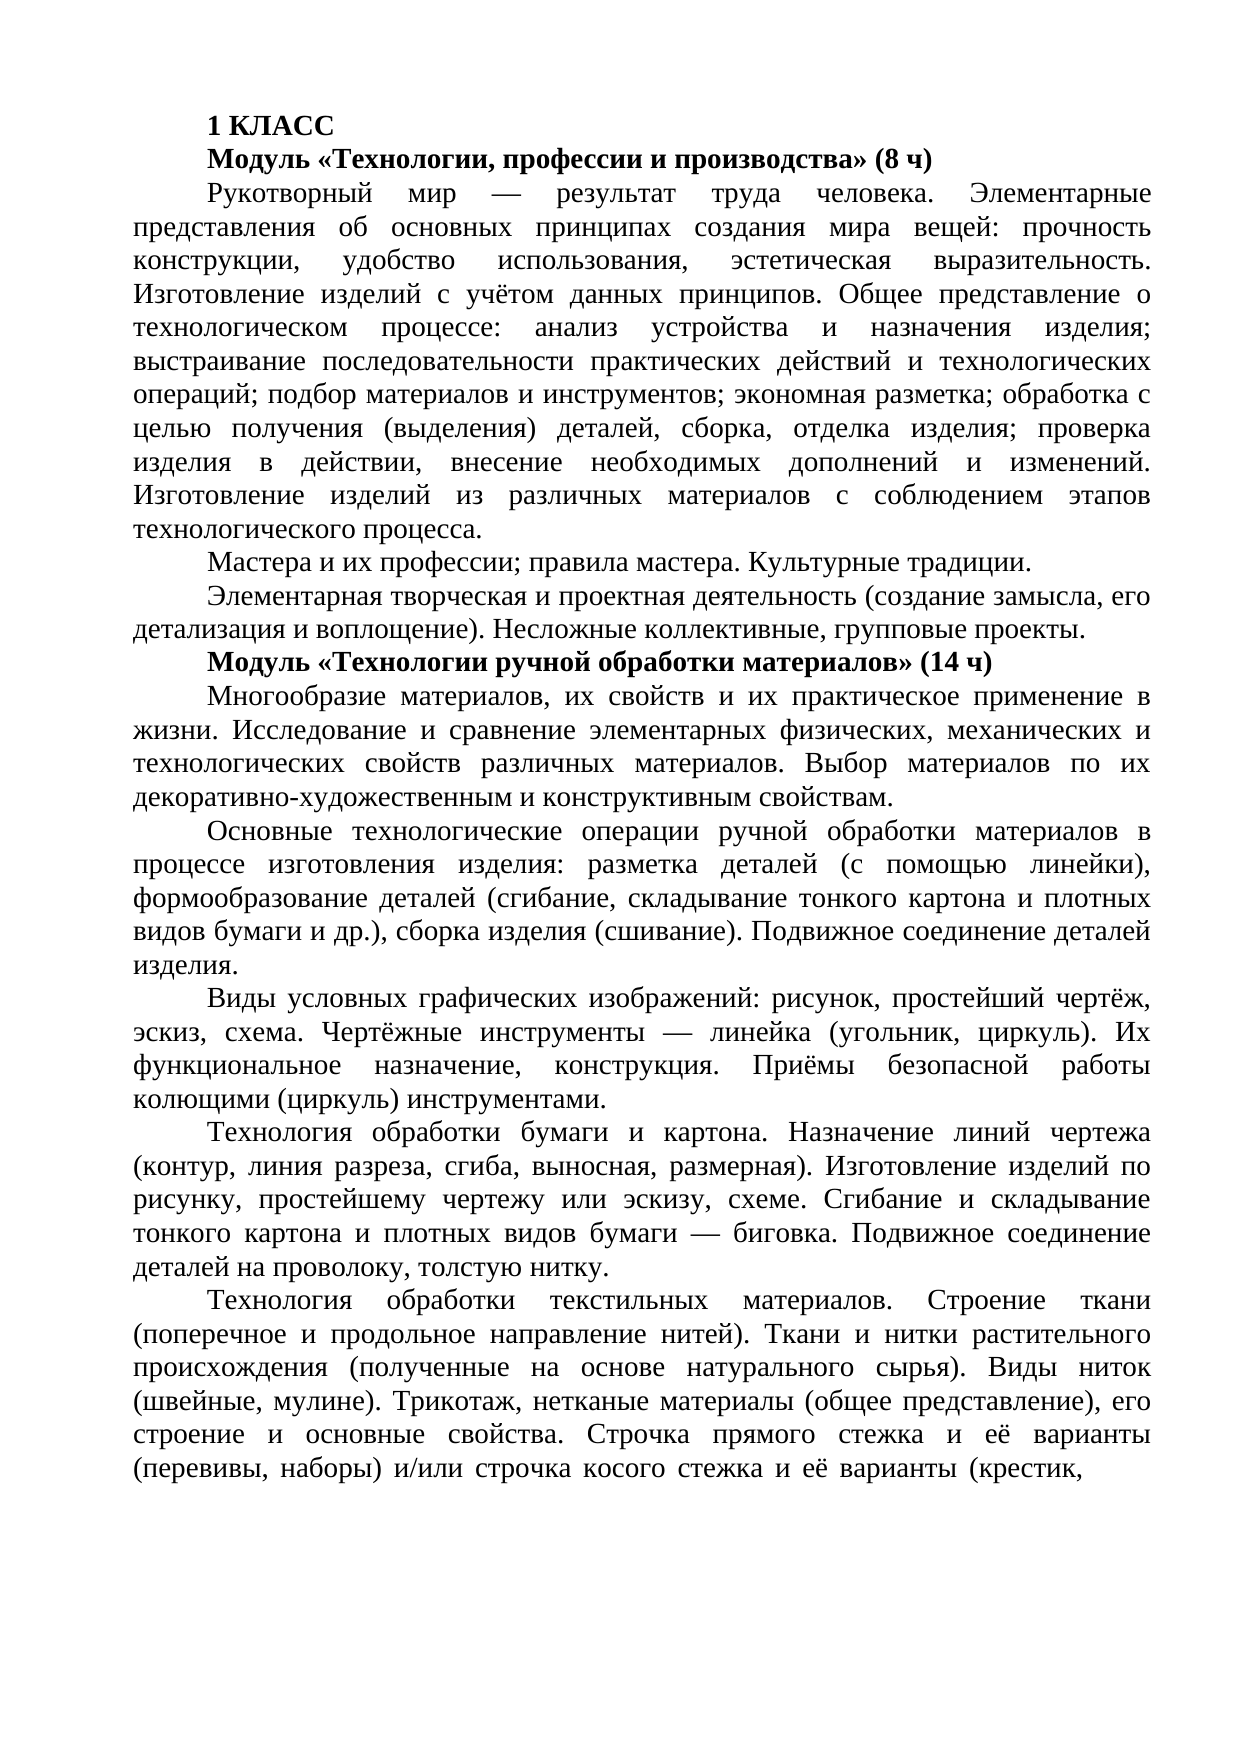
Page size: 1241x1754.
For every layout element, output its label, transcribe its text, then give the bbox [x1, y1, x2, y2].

text Рукотворный мир — результат труда человека. Элементарные представления об основных принципах создания мира вещей: прочность конструкции, удобство использования, эстетическая выразительность. Изготовление изделий с учётом данных принципов. Общее представление о технологическом процессе: анализ устройства и назначения изделия; выстраивание последовательности практических действий и технологических операций; подбор материалов и инструментов; экономная разметка; обработка с целью получения (выделения) деталей, сборка, отделка изделия; проверка изделия в действии, внесение необходимых дополнений и изменений. Изготовление изделий из различных материалов с соблюдением этапов технологического процесса. [133, 175, 1152, 544]
text Модуль «Технологии, профессии и производства» (8 ч) [207, 142, 1163, 175]
text Элементарная творческая и проектная деятельность (создание замысла, его детализация и воплощение). Несложные коллективные, групповые проекты. [133, 578, 1152, 645]
subtitle КЛАСС [207, 108, 1163, 142]
text Технология обработки текстильных материалов. Строение ткани (поперечное и продольное направление нитей). Ткани и нитки растительного происхождения (полученные на основе натурального сырья). Виды ниток (швейные, мулине). Трикотаж, нетканые материалы (общее представление), его строение и основные свойства. Строчка прямого стежка и её варианты (перевивы, наборы) и/или строчка косого стежка и её варианты (крестик, [133, 1282, 1152, 1483]
text Виды условных графических изображений: рисунок, простейший чертёж, эскиз, схема. Чертёжные инструменты — линейка (угольник, циркуль). Их функциональное назначение, конструкция. Приёмы безопасной работы колющими (циркуль) инструментами. [133, 980, 1152, 1114]
text Мастера и их профессии; правила мастера. Культурные традиции. [207, 544, 1163, 578]
text Многообразие материалов, их свойств и их практическое применение в жизни. Исследование и сравнение элементарных физических, механических и технологических свойств различных материалов. Выбор материалов по их декоративно-художественным и конструктивным свойствам. [133, 678, 1152, 813]
text Основные технологические операции ручной обработки материалов в процессе изготовления изделия: разметка деталей (с помощью линейки), формообразование деталей (сгибание, складывание тонкого картона и плотных видов бумаги и др.), сборка изделия (сшивание). Подвижное соединение деталей изделия. [133, 813, 1152, 980]
subtitle Модуль «Технологии ручной обработки материалов» (14 ч) [207, 645, 1163, 678]
text Технология обработки бумаги и картона. Назначение линий чертежа (контур, линия разреза, сгиба, выносная, размерная). Изготовление изделий по рисунку, простейшему чертежу или эскизу, схеме. Сгибание и складывание тонкого картона и плотных видов бумаги — биговка. Подвижное соединение деталей на проволоку, толстую нитку. [133, 1114, 1152, 1282]
